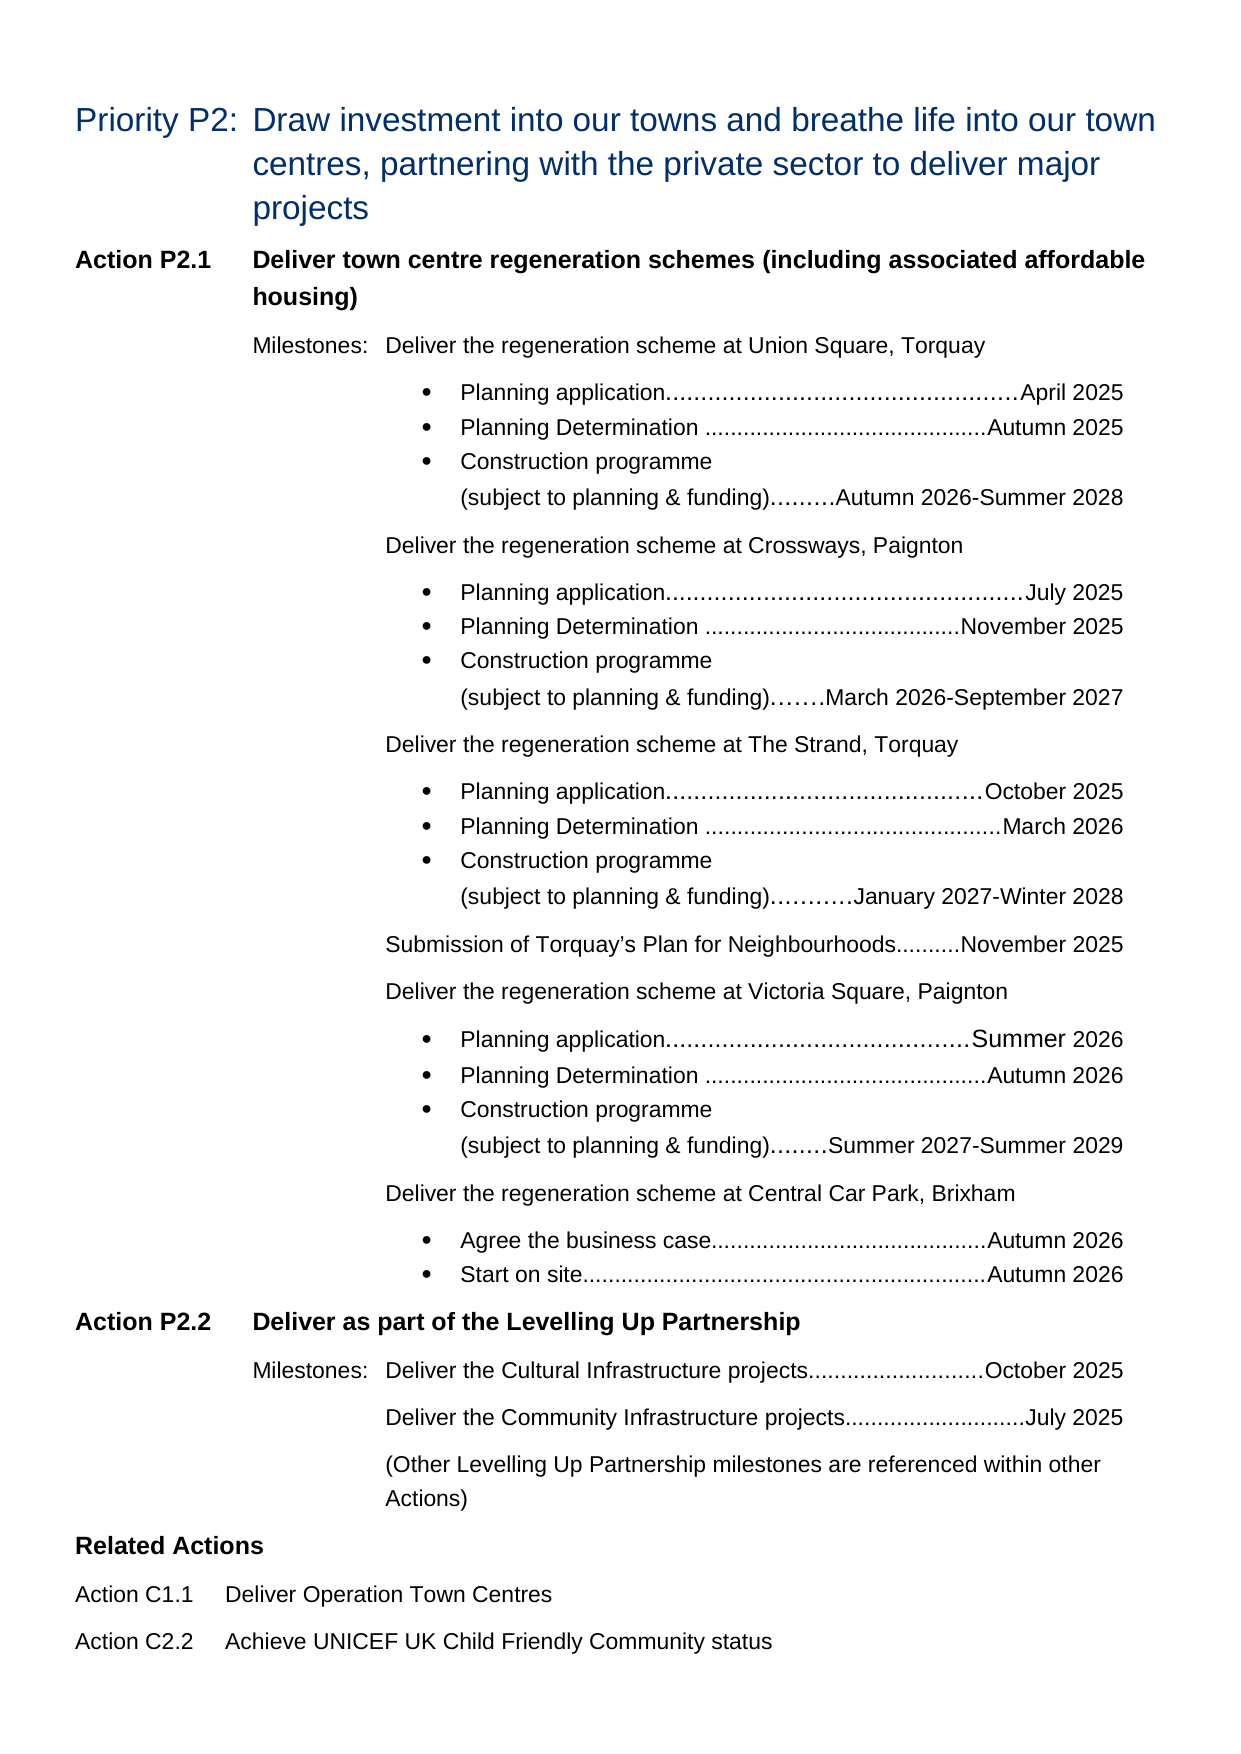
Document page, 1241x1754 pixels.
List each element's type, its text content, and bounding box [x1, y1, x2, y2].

list Planning Determination November 2025 [423, 613, 1165, 640]
text Milestones: Deliver the regeneration scheme at Union Square, Torquay [252, 332, 1165, 358]
text Submission of Torquay’s Plan for Neighbourhoods November 2025 [385, 931, 1165, 957]
list Planning Determination Autumn 2025 [423, 414, 1165, 440]
list Agree the business case Autumn 2026 [423, 1227, 1165, 1253]
list Construction programme (subject to planning & funding) January 2027-Winter 2028 [423, 847, 1165, 910]
text Deliver the regeneration scheme at Victoria Square, Paignton [385, 978, 1165, 1004]
subtitle Priority P2: Draw investment into our towns and breathe life into our town centres, partnering with the private sector to deliver major projects [75, 100, 1165, 227]
list Planning application April 2025 [423, 379, 1165, 405]
list Planning Determination Autumn 2026 [423, 1062, 1165, 1088]
subtitle Action P2.1 Deliver town centre regeneration schemes (including associated affordable housing) [75, 245, 1165, 311]
list Planning Determination March 2026 [423, 813, 1165, 839]
text Action C1.1 Deliver Operation Town Centres [75, 1581, 1165, 1607]
subtitle Related Actions [75, 1531, 1165, 1560]
text Deliver the regeneration scheme at The Strand, Torquay [385, 731, 1165, 758]
text Milestones: Deliver the Cultural Infrastructure projects October 2025 [252, 1357, 1165, 1383]
list Start on site Autumn 2026 [423, 1261, 1165, 1287]
list Planning application Summer 2026 [423, 1024, 1165, 1053]
text Deliver the regeneration scheme at Crossways, Paignton [385, 532, 1165, 558]
subtitle Action P2.2 Deliver as part of the Levelling Up Partnership [75, 1307, 1165, 1336]
list Planning application October 2025 [423, 778, 1165, 804]
list Planning application July 2025 [423, 578, 1165, 605]
text Deliver the regeneration scheme at Central Car Park, Brixham [385, 1180, 1165, 1206]
text (Other Levelling Up Partnership milestones are referenced within other Actions) [385, 1451, 1165, 1511]
text Deliver the Community Infrastructure projects July 2025 [385, 1404, 1165, 1430]
list Construction programme (subject to planning & funding) March 2026-September 2027 [423, 647, 1165, 710]
list Construction programme (subject to planning & funding) Summer 2027-Summer 2029 [423, 1096, 1165, 1159]
list Construction programme (subject to planning & funding) Autumn 2026-Summer 2028 [423, 448, 1165, 511]
text Action C2.2 Achieve UNICEF UK Child Friendly Community status [75, 1628, 1165, 1654]
